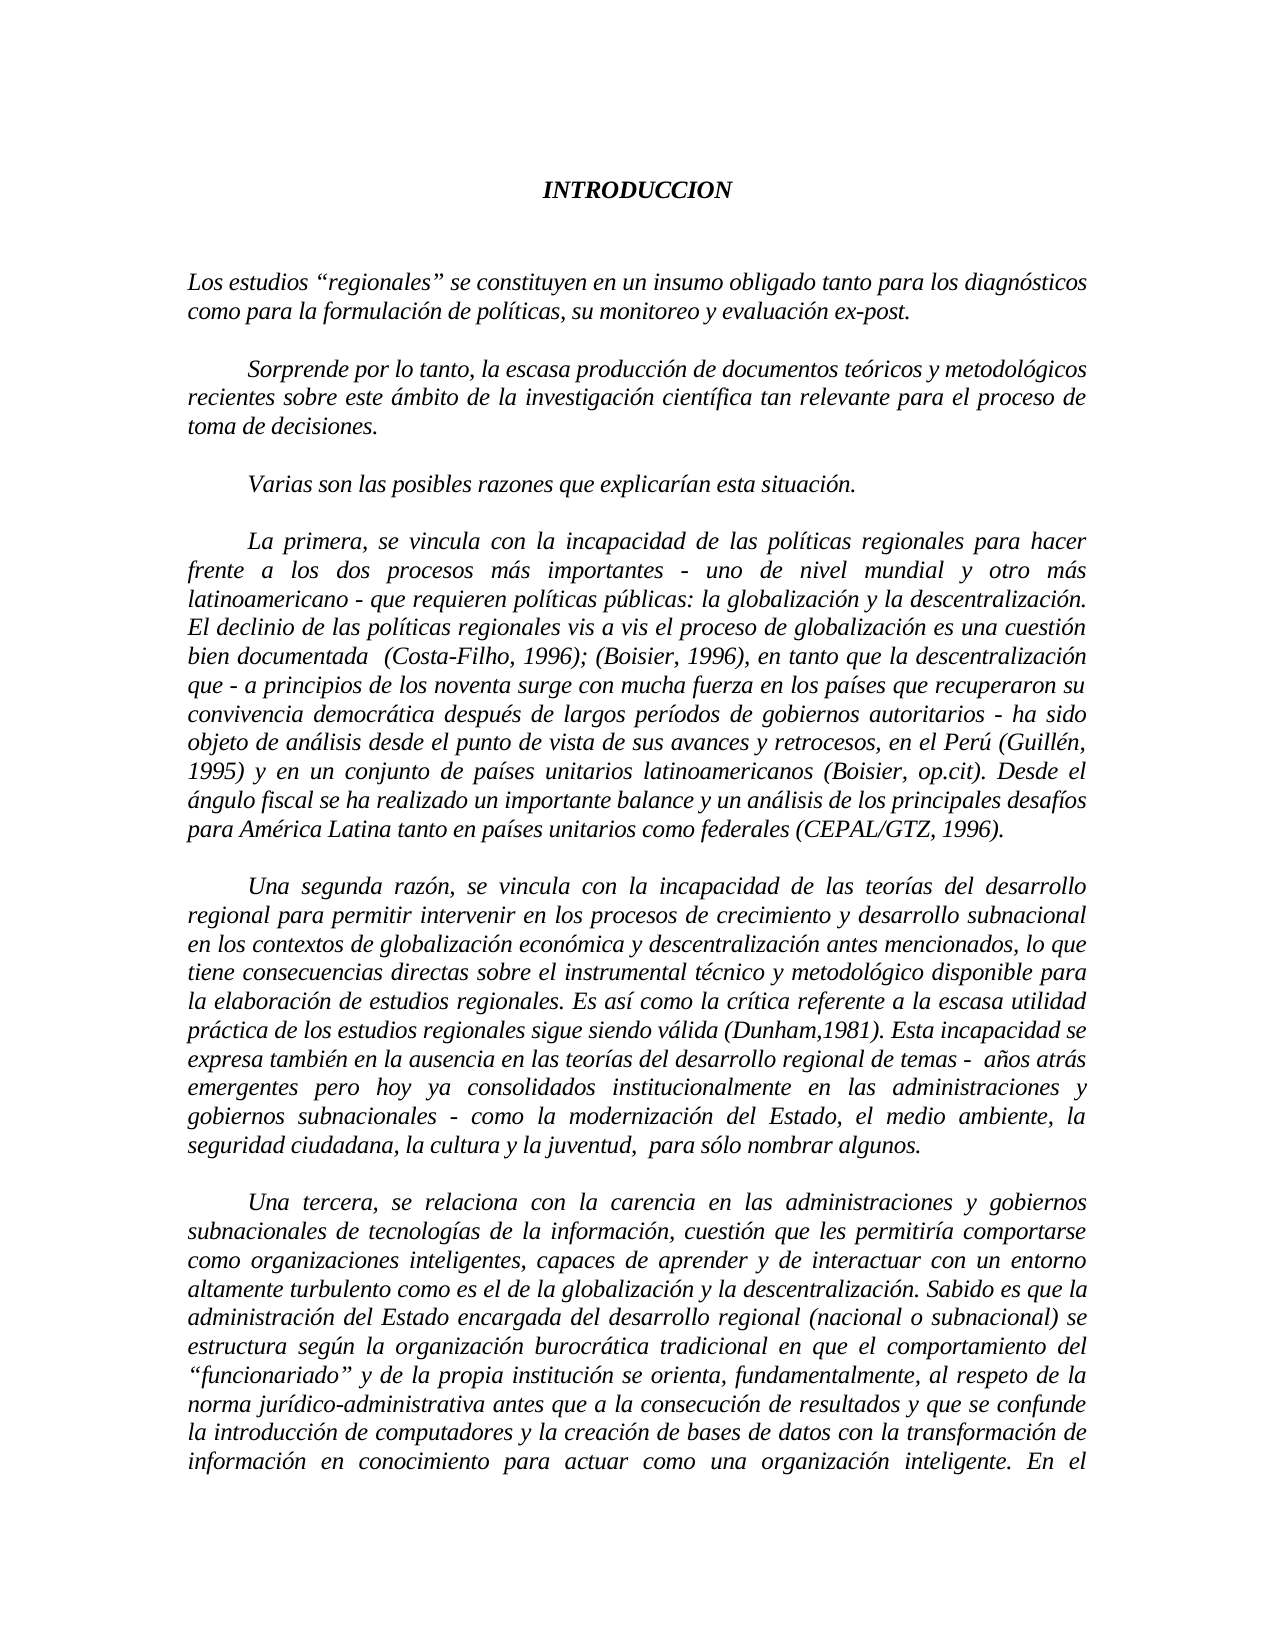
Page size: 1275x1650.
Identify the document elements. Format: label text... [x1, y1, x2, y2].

text La primera, se vincula con la incapacidad de las políticas regionales para hacer frente a los dos procesos más importantes - uno de nivel mundial y otro más latinoamericano - que requieren políticas públicas: la globalización y la descentralización. El declinio de las políticas regionales vis a vis el proceso de globalización es una cuestión bien documentada (Costa-Filho, 1996); (Boisier, 1996), en tanto que la descentralización que - a principios de los noventa surge con mucha fuerza en los países que recuperaron su convivencia democrática después de largos períodos de gobiernos autoritarios - ha sido objeto de análisis desde el punto de vista de sus avances y retrocesos, en el Perú (Guillén, 1995) y en un conjunto de países unitarios latinoamericanos (Boisier, op.cit). Desde el ángulo fiscal se ha realizado un importante balance y un análisis de los principales desafíos para América Latina tanto en países unitarios como federales (CEPAL/GTZ, 1996). [187, 526, 1087, 842]
text Varias son las posibles razones que explicarían esta situación. [187, 469, 1087, 497]
text Los estudios “regionales” se constituyen en un insumo obligado tanto para los diagnósticos como para la formulación de políticas, su monitoreo y evaluación ex-post. [187, 267, 1087, 325]
text Una segunda razón, se vincula con la incapacidad de las teorías del desarrollo regional para permitir intervenir en los procesos de crecimiento y desarrollo subnacional en los contextos de globalización económica y descentralización antes mencionados, lo que tiene consecuencias directas sobre el instrumental técnico y metodológico disponible para la elaboración de estudios regionales. Es así como la crítica referente a la escasa utilidad práctica de los estudios regionales sigue siendo válida (Dunham,1981). Esta incapacidad se expresa también en la ausencia en las teorías del desarrollo regional de temas - años atrás emergentes pero hoy ya consolidados institucionalmente en las administraciones y gobiernos subnacionales - como la modernización del Estado, el medio ambiente, la seguridad ciudadana, la cultura y la juventud, para sólo nombrar algunos. [187, 871, 1087, 1159]
subtitle INTRODUCCION [187, 175, 1087, 204]
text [187, 1187, 1087, 1475]
text Sorprende por lo tanto, la escasa producción de documentos teóricos y metodológicos recientes sobre este ámbito de la investigación científica tan relevante para el proceso de toma de decisiones. [187, 354, 1087, 440]
